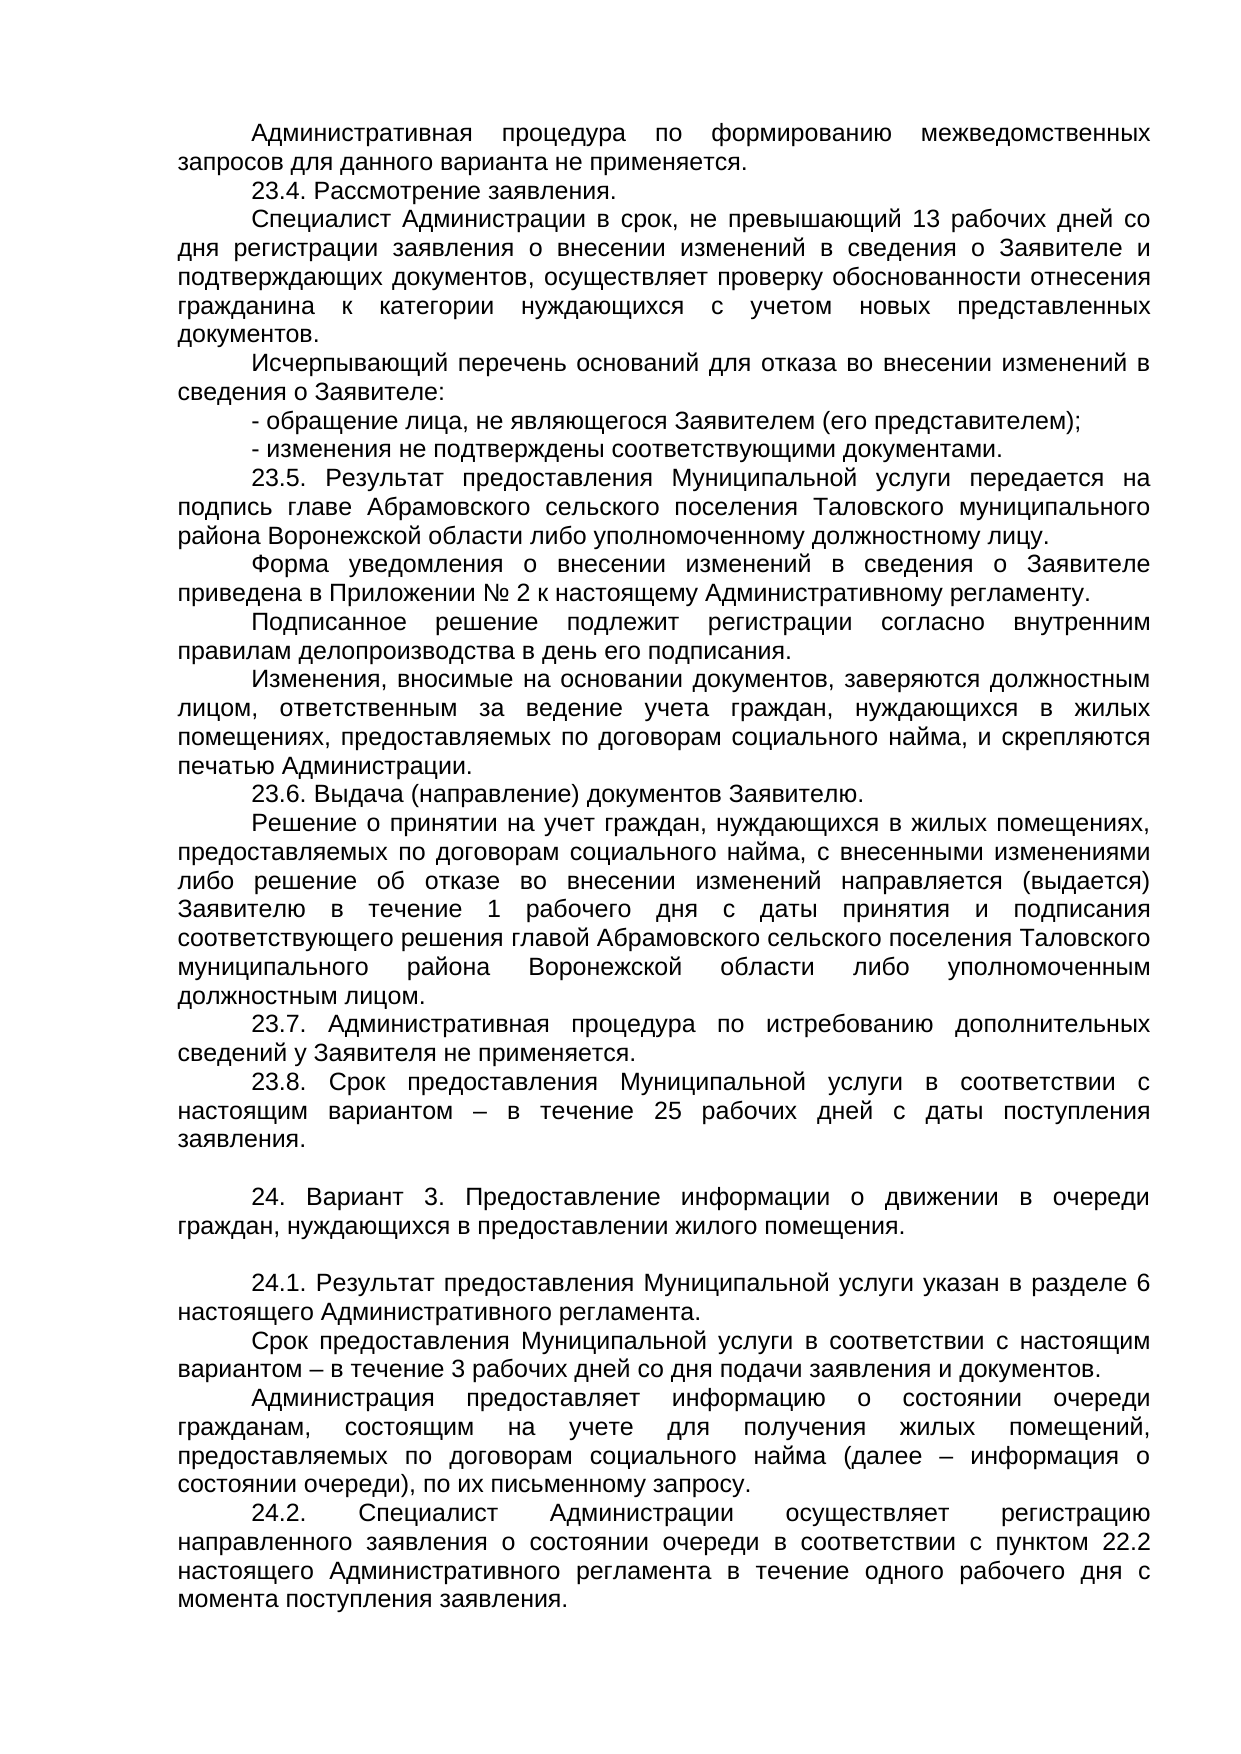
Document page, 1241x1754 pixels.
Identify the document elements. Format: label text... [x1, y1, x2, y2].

text 23.8. Срок предоставления Муниципальной услуги в соответствии с настоящим вариантом – в течение 25 рабочих дней с даты поступления заявления. [177, 1067, 1152, 1153]
text Администрация предоставляет информацию о состоянии очереди гражданам, состоящим на учете для получения жилых помещений, предоставляемых по договорам социального найма (далее – информация о состоянии очереди), по их письменному запросу. [177, 1383, 1152, 1498]
text Решение о принятии на учет граждан, нуждающихся в жилых помещениях, предоставляемых по договорам социального найма, с внесенными изменениями либо решение об отказе во внесении изменений направляется (выдается) Заявителю в течение 1 рабочего дня с даты принятия и подписания соответствующего решения главой Абрамовского сельского поселения Таловского муниципального района Воронежской области либо уполномоченным должностным лицом. [177, 808, 1152, 1009]
text 23.5. Результат предоставления Муниципальной услуги передается на подпись главе Абрамовского сельского поселения Таловского муниципального района Воронежской области либо уполномоченному должностному лицу. [177, 463, 1152, 549]
text Исчерпывающий перечень оснований для отказа во внесении изменений в сведения о Заявителе: [177, 348, 1152, 406]
text 23.4. Рассмотрение заявления. [177, 176, 1152, 204]
text 24. Вариант 3. Предоставление информации о движении в очереди граждан, нуждающихся в предоставлении жилого помещения. [177, 1182, 1152, 1239]
text Срок предоставления Муниципальной услуги в соответствии с настоящим вариантом – в течение 3 рабочих дней со дня подачи заявления и документов. [177, 1326, 1152, 1383]
text - обращение лица, не являющегося Заявителем (его представителем); [177, 406, 1152, 434]
text 24.1. Результат предоставления Муниципальной услуги указан в разделе 6 настоящего Административного регламента. [177, 1268, 1152, 1326]
text 24.2. Специалист Администрации осуществляет регистрацию направленного заявления о состоянии очереди в соответствии с пунктом 22.2 настоящего Административного регламента в течение одного рабочего дня с момента поступления заявления. [177, 1498, 1152, 1613]
text - изменения не подтверждены соответствующими документами. [177, 434, 1152, 463]
text Подписанное решение подлежит регистрации согласно внутренним правилам делопроизводства в день его подписания. [177, 607, 1152, 664]
text Изменения, вносимые на основании документов, заверяются должностным лицом, ответственным за ведение учета граждан, нуждающихся в жилых помещениях, предоставляемых по договорам социального найма, и скрепляются печатью Администрации. [177, 664, 1152, 779]
text 23.7. Административная процедура по истребованию дополнительных сведений у Заявителя не применяется. [177, 1009, 1152, 1067]
text Форма уведомления о внесении изменений в сведения о Заявителе приведена в Приложении № 2 к настоящему Административному регламенту. [177, 549, 1152, 607]
text 23.6. Выдача (направление) документов Заявителю. [177, 779, 1152, 808]
text Специалист Администрации в срок, не превышающий 13 рабочих дней со дня регистрации заявления о внесении изменений в сведения о Заявителе и подтверждающих документов, осуществляет проверку обоснованности отнесения гражданина к категории нуждающихся с учетом новых представленных документов. [177, 204, 1152, 348]
text Административная процедура по формированию межведомственных запросов для данного варианта не применяется. [177, 118, 1152, 176]
